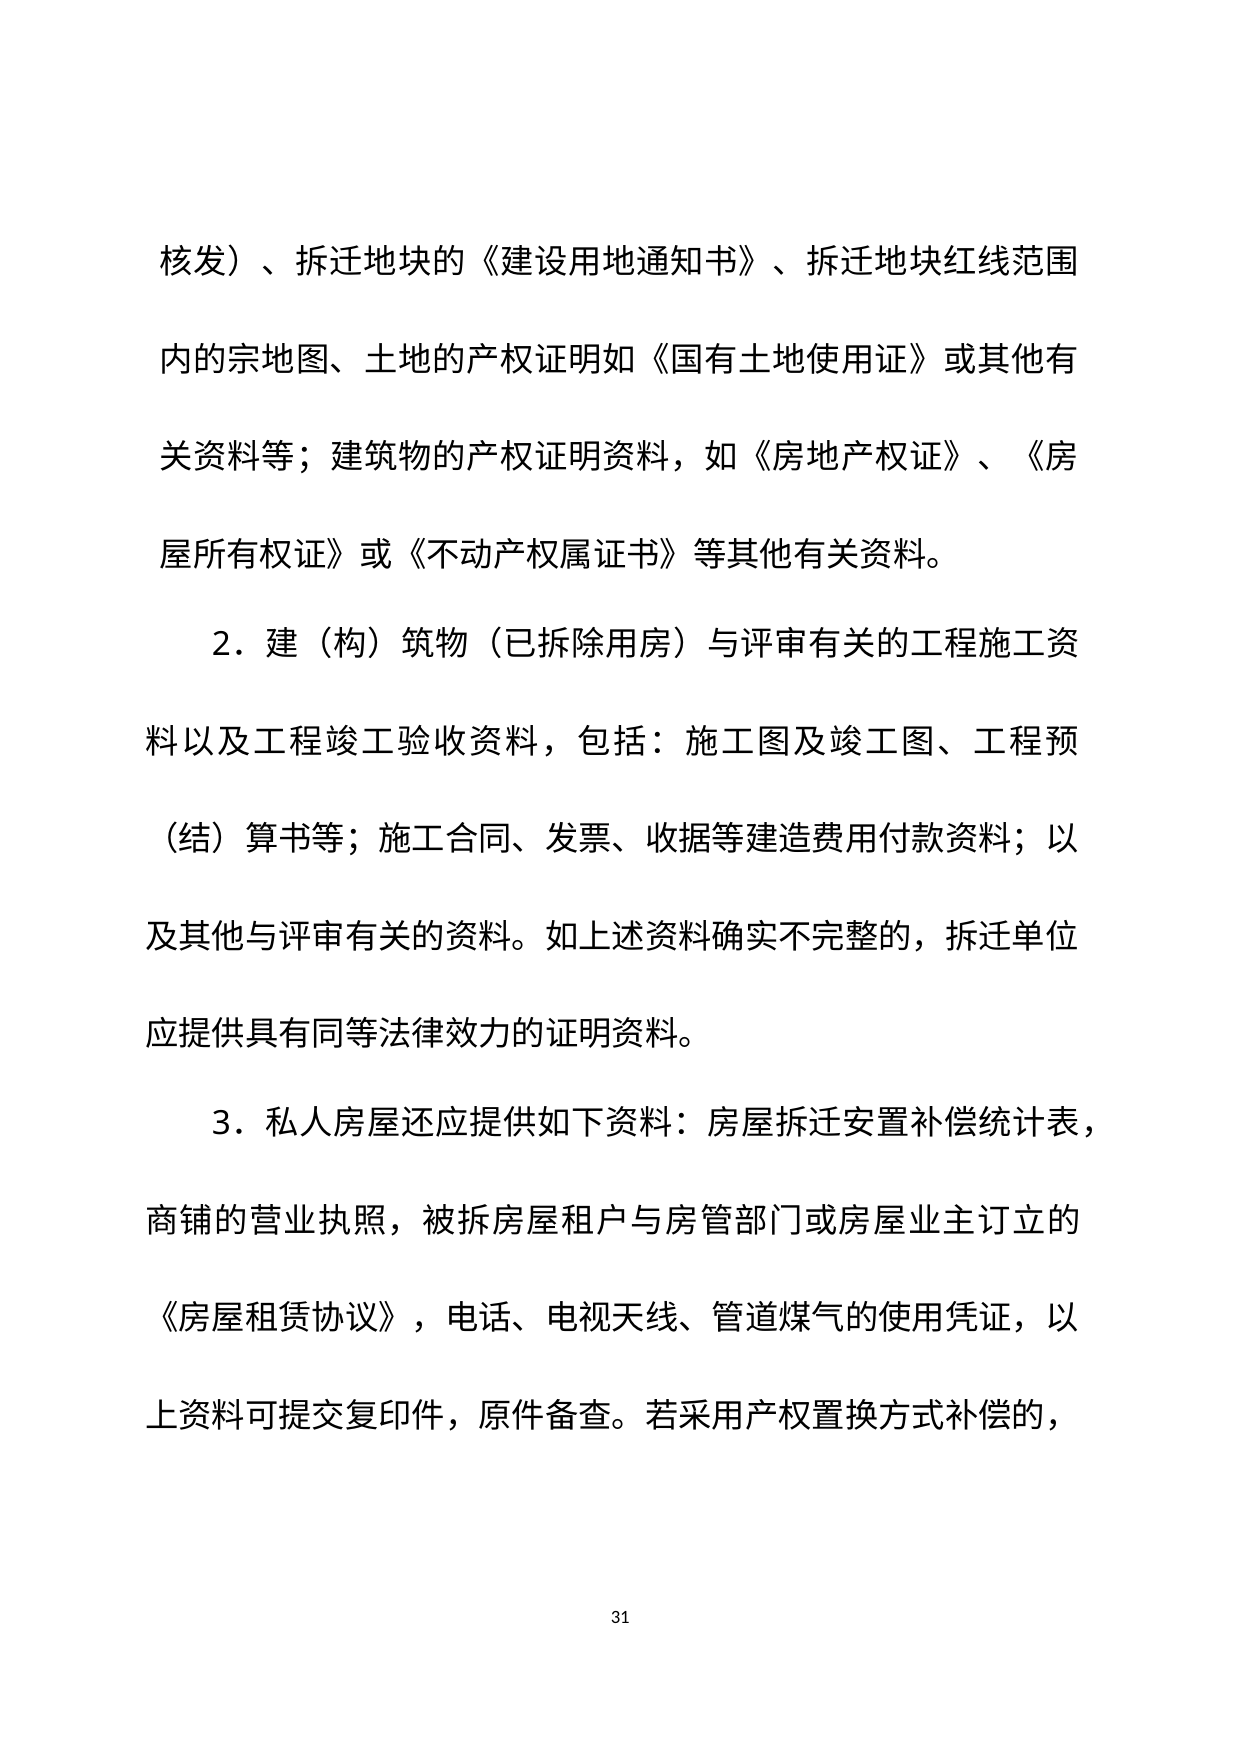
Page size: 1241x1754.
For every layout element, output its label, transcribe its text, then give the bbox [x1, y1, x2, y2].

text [159, 227, 1081, 584]
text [145, 1088, 1081, 1445]
text 2．建（构）筑物（已拆除用房）与评审有关的工程施工资料以及工程竣工验收资料，包括：施工图及竣工图、工程预（结）算书等；施工合同、发票、收据等建造费用付款资料；以及其他与评审有关的资料。如上述资料确实不完整的，拆迁单位应提供具有同等法律效力的证明资料。 [145, 608, 1081, 1063]
